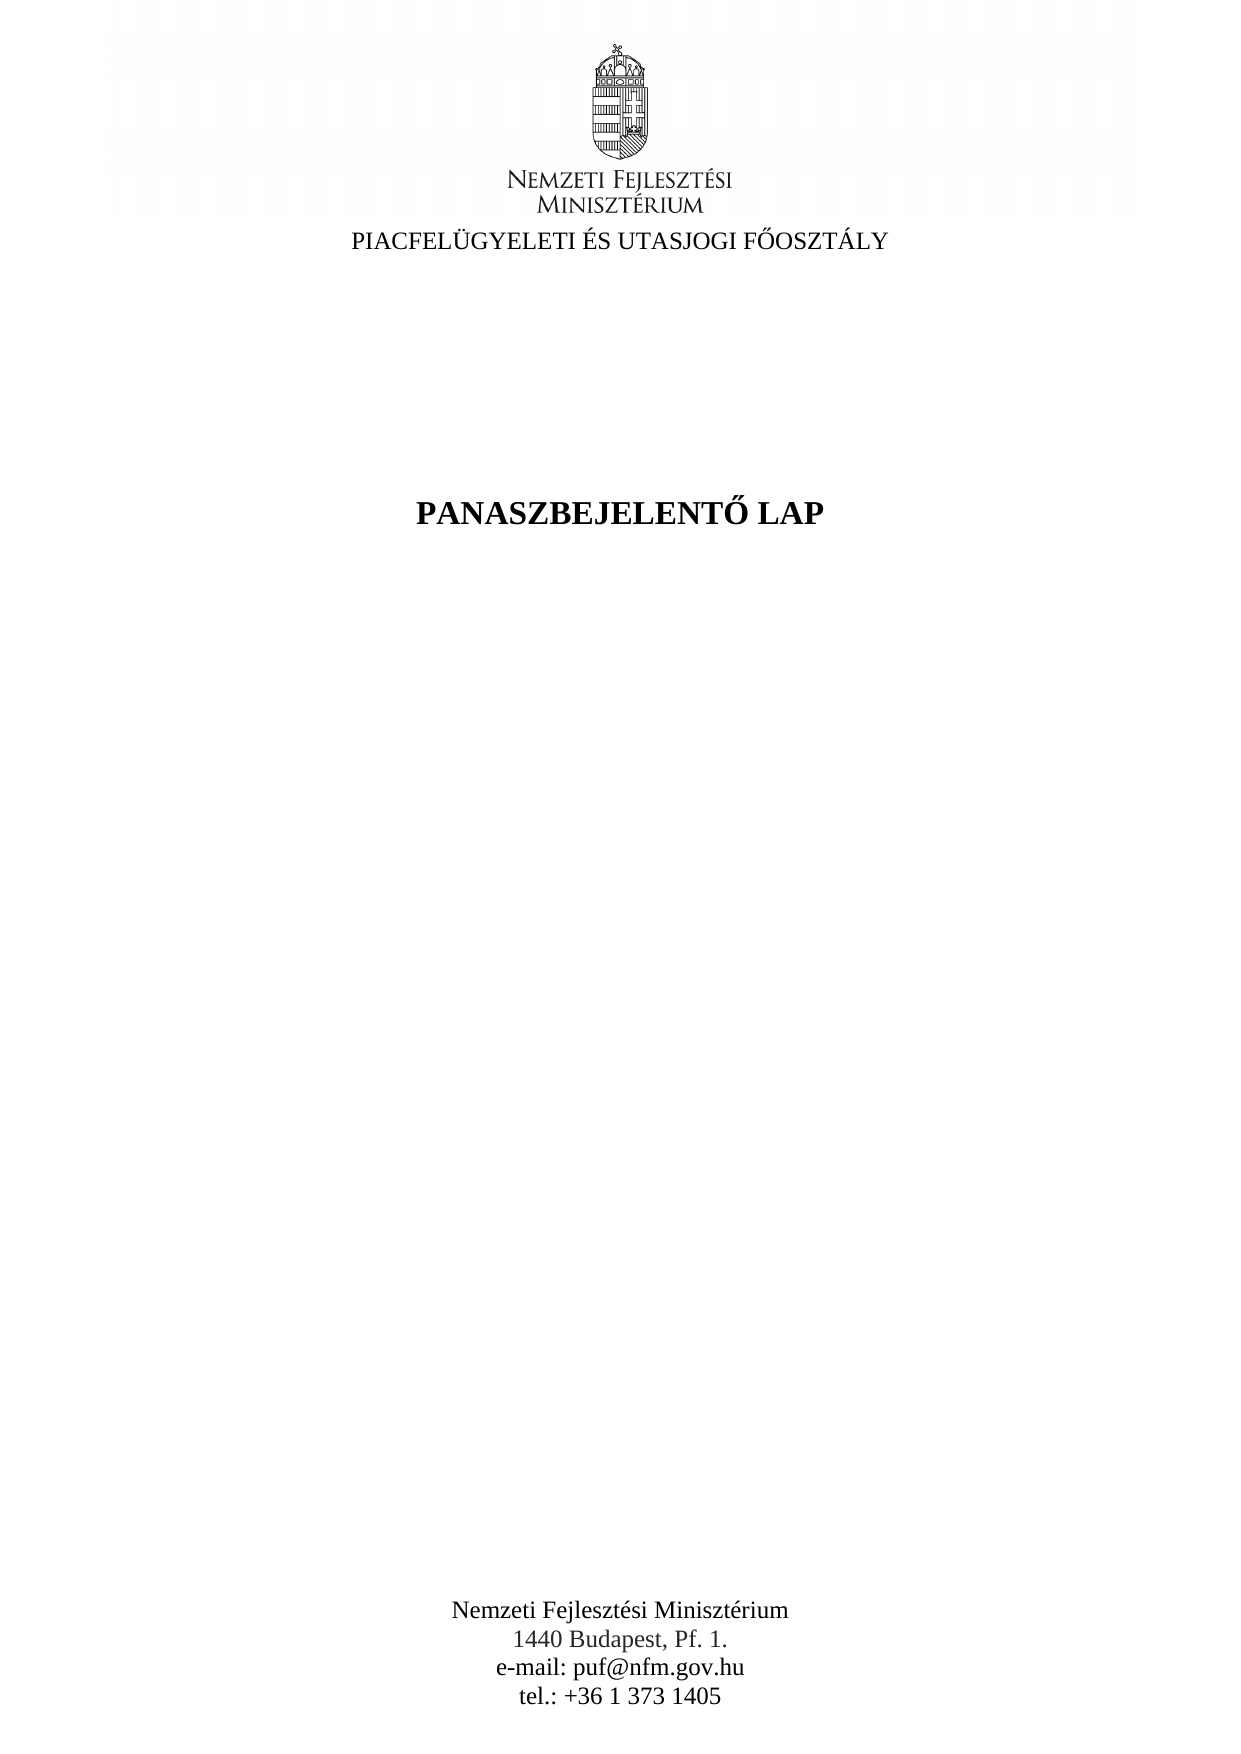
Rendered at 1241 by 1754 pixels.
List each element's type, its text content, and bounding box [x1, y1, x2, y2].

picture [104, 0, 1138, 222]
text PANASZBEJELENTŐ LAP [148, 493, 1093, 532]
